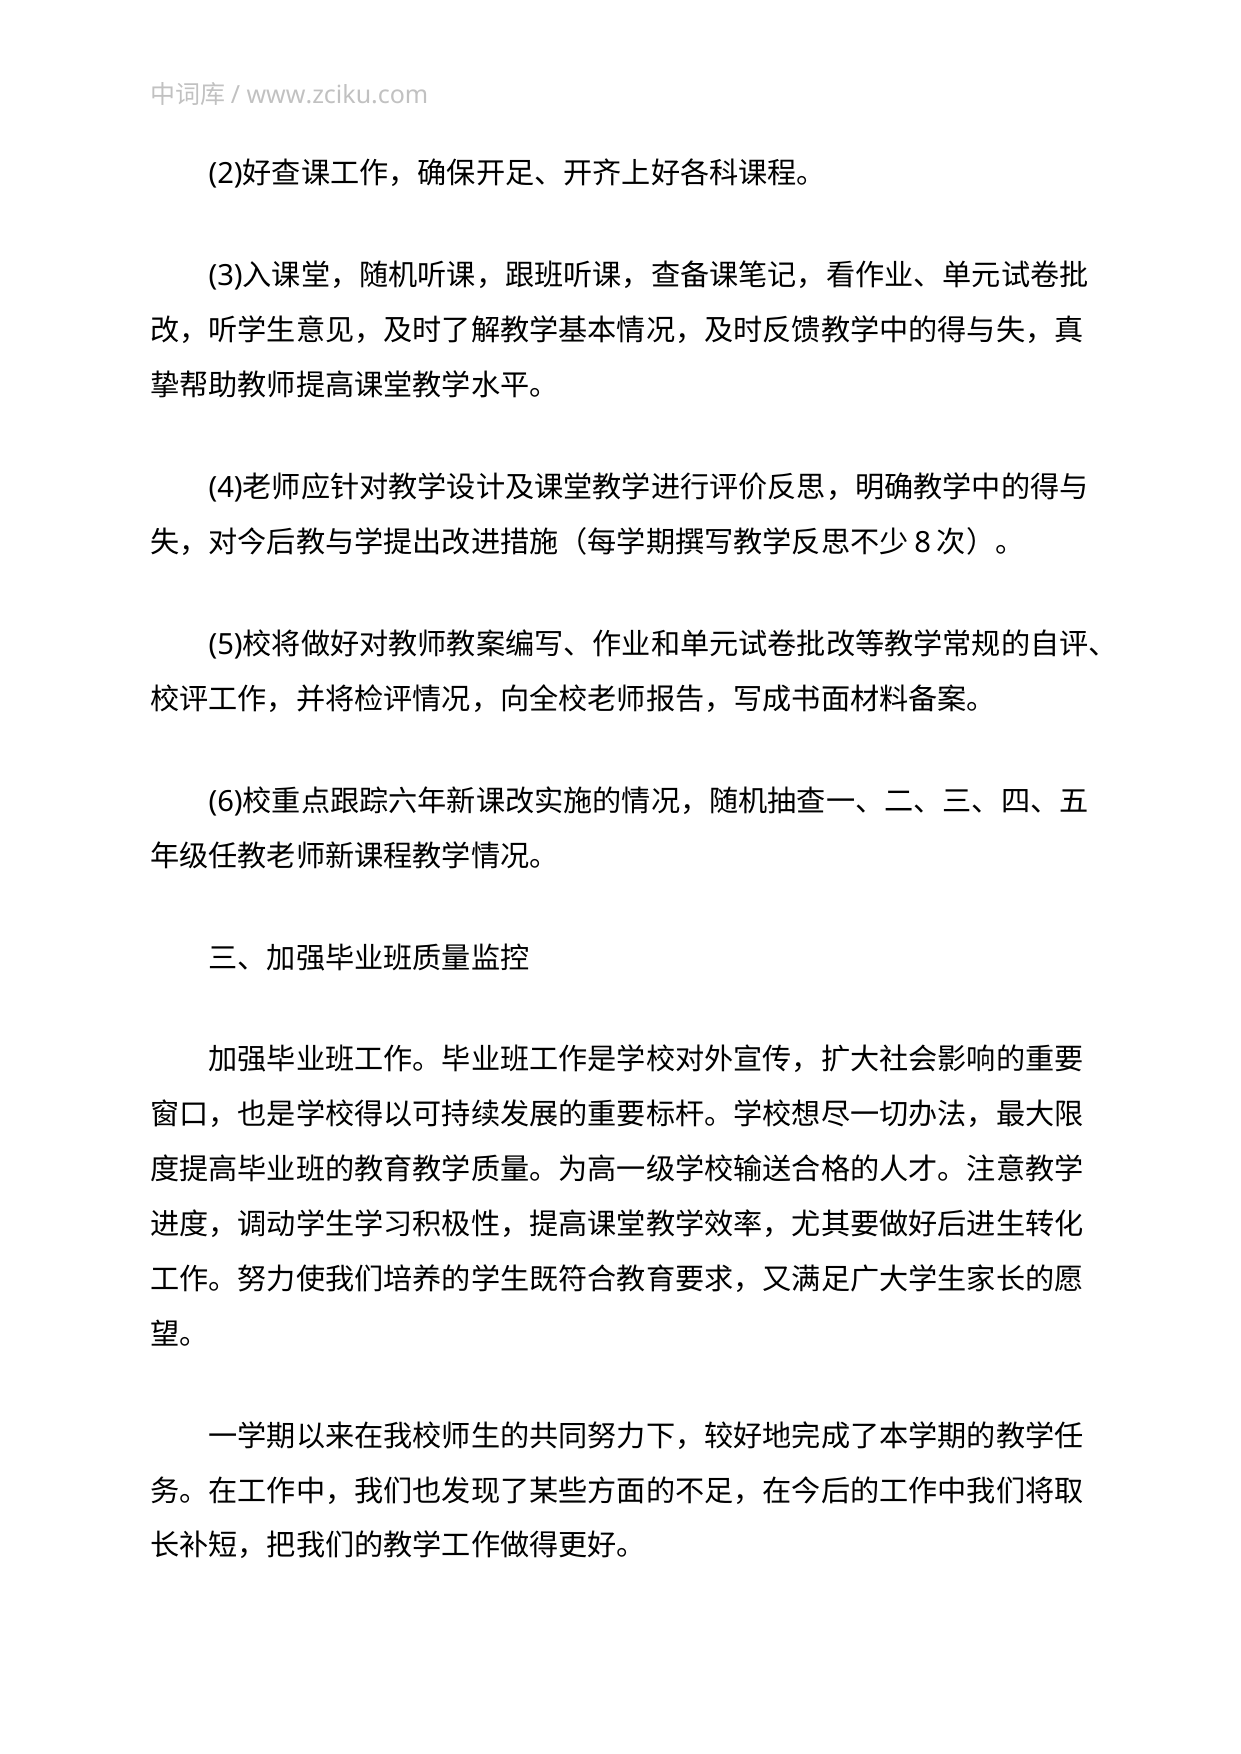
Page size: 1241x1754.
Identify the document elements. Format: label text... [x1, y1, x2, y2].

text (5)校将做好对教师教案编写、作业和单元试卷批改等教学常规的自评、校评工作，并将检评情况，向全校老师报告，写成书面材料备案。 [150, 621, 1090, 718]
text 加强毕业班工作。毕业班工作是学校对外宣传，扩大社会影响的重要窗口，也是学校得以可持续发展的重要标杆。学校想尽一切办法，最大限度提高毕业班的教育教学质量。为高一级学校输送合格的人才。注意教学进度，调动学生学习积极性，提高课堂教学效率，尤其要做好后进生转化工作。努力使我们培养的学生既符合教育要求，又满足广大学生家长的愿望。 [150, 1036, 1090, 1353]
text (3)入课堂，随机听课，跟班听课，查备课笔记，看作业、单元试卷批改，听学生意见，及时了解教学基本情况，及时反馈教学中的得与失，真挚帮助教师提高课堂教学水平。 [150, 252, 1090, 404]
text 一学期以来在我校师生的共同努力下，较好地完成了本学期的教学任务。在工作中，我们也发现了某些方面的不足，在今后的工作中我们将取长补短，把我们的教学工作做得更好。 [150, 1412, 1090, 1564]
text (6)校重点跟踪六年新课改实施的情况，随机抽查一、二、三、四、五年级任教老师新课程教学情况。 [150, 777, 1090, 875]
text (4)老师应针对教学设计及课堂教学进行评价反思，明确教学中的得与失，对今后教与学提出改进措施（每学期撰写教学反思不少8次）。 [150, 464, 1090, 561]
text (2)好查课工作，确保开足、开齐上好各科课程。 [150, 150, 1090, 192]
text 三、加强毕业班质量监控 [150, 934, 1090, 976]
